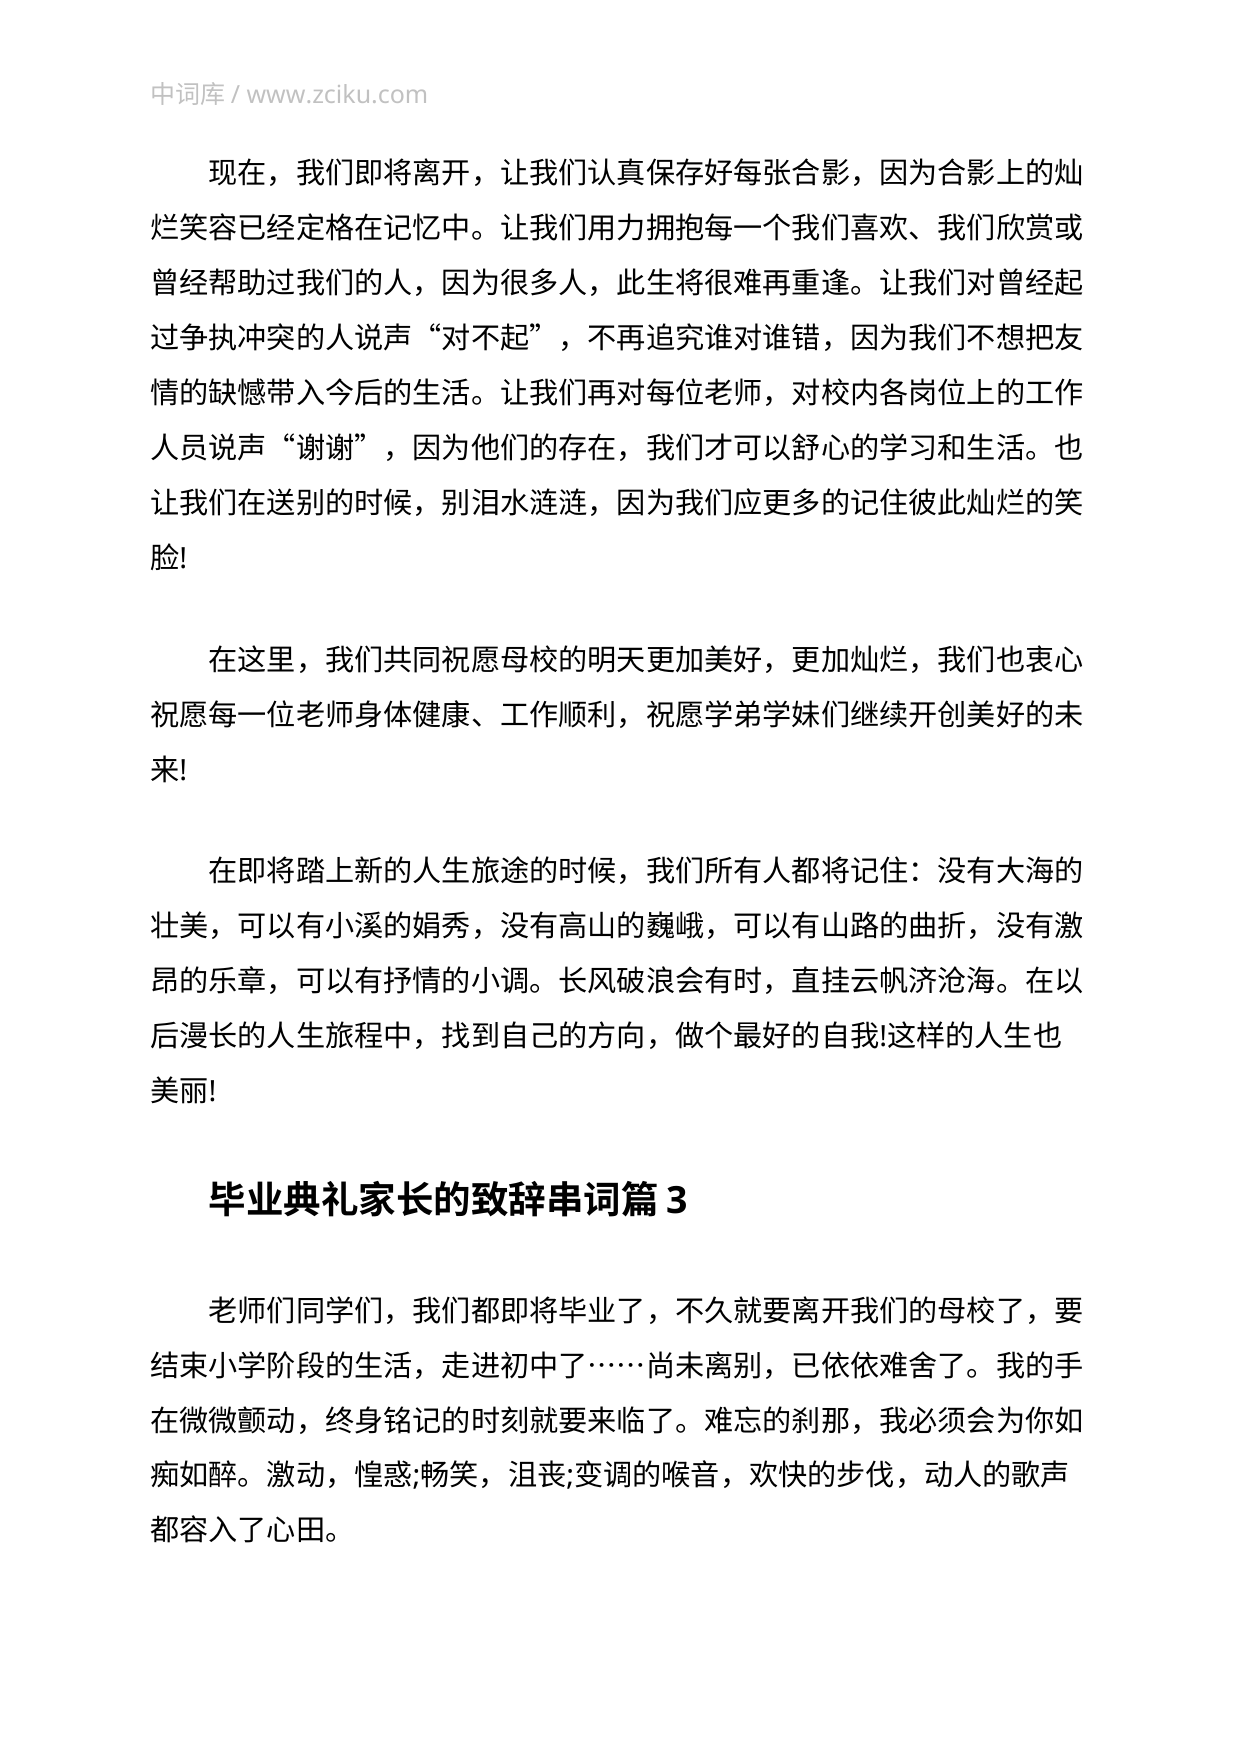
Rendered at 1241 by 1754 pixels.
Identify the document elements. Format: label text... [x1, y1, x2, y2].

text 老师们同学们，我们都即将毕业了，不久就要离开我们的母校了，要结束小学阶段的生活，走进初中了……尚未离别，已依依难舍了。我的手在微微颤动，终身铭记的时刻就要来临了。难忘的刹那，我必须会为你如痴如醉。激动，惶惑;畅笑，沮丧;变调的喉音，欢快的步伐，动人的歌声都容入了心田。 [150, 1287, 1090, 1549]
text 现在，我们即将离开，让我们认真保存好每张合影，因为合影上的灿烂笑容已经定格在记忆中。让我们用力拥抱每一个我们喜欢、我们欣赏或曾经帮助过我们的人，因为很多人，此生将很难再重逢。让我们对曾经起过争执冲突的人说声“对不起”，不再追究谁对谁错，因为我们不想把友情的缺憾带入今后的生活。让我们再对每位老师，对校内各岗位上的工作人员说声“谢谢”，因为他们的存在，我们才可以舒心的学习和生活。也让我们在送别的时候，别泪水涟涟，因为我们应更多的记住彼此灿烂的笑脸! [150, 150, 1090, 577]
text 在这里，我们共同祝愿母校的明天更加美好，更加灿烂，我们也衷心祝愿每一位老师身体健康、工作顺利，祝愿学弟学妹们继续开创美好的未来! [150, 636, 1090, 788]
text 在即将踏上新的人生旅途的时候，我们所有人都将记住：没有大海的壮美，可以有小溪的娟秀，没有高山的巍峨，可以有山路的曲折，没有激昂的乐章，可以有抒情的小调。长风破浪会有时，直挂云帆济沧海。在以后漫长的人生旅程中，找到自己的方向，做个最好的自我!这样的人生也美丽! [150, 848, 1090, 1110]
text 毕业典礼家长的致辞串词篇3 [150, 1170, 1090, 1224]
